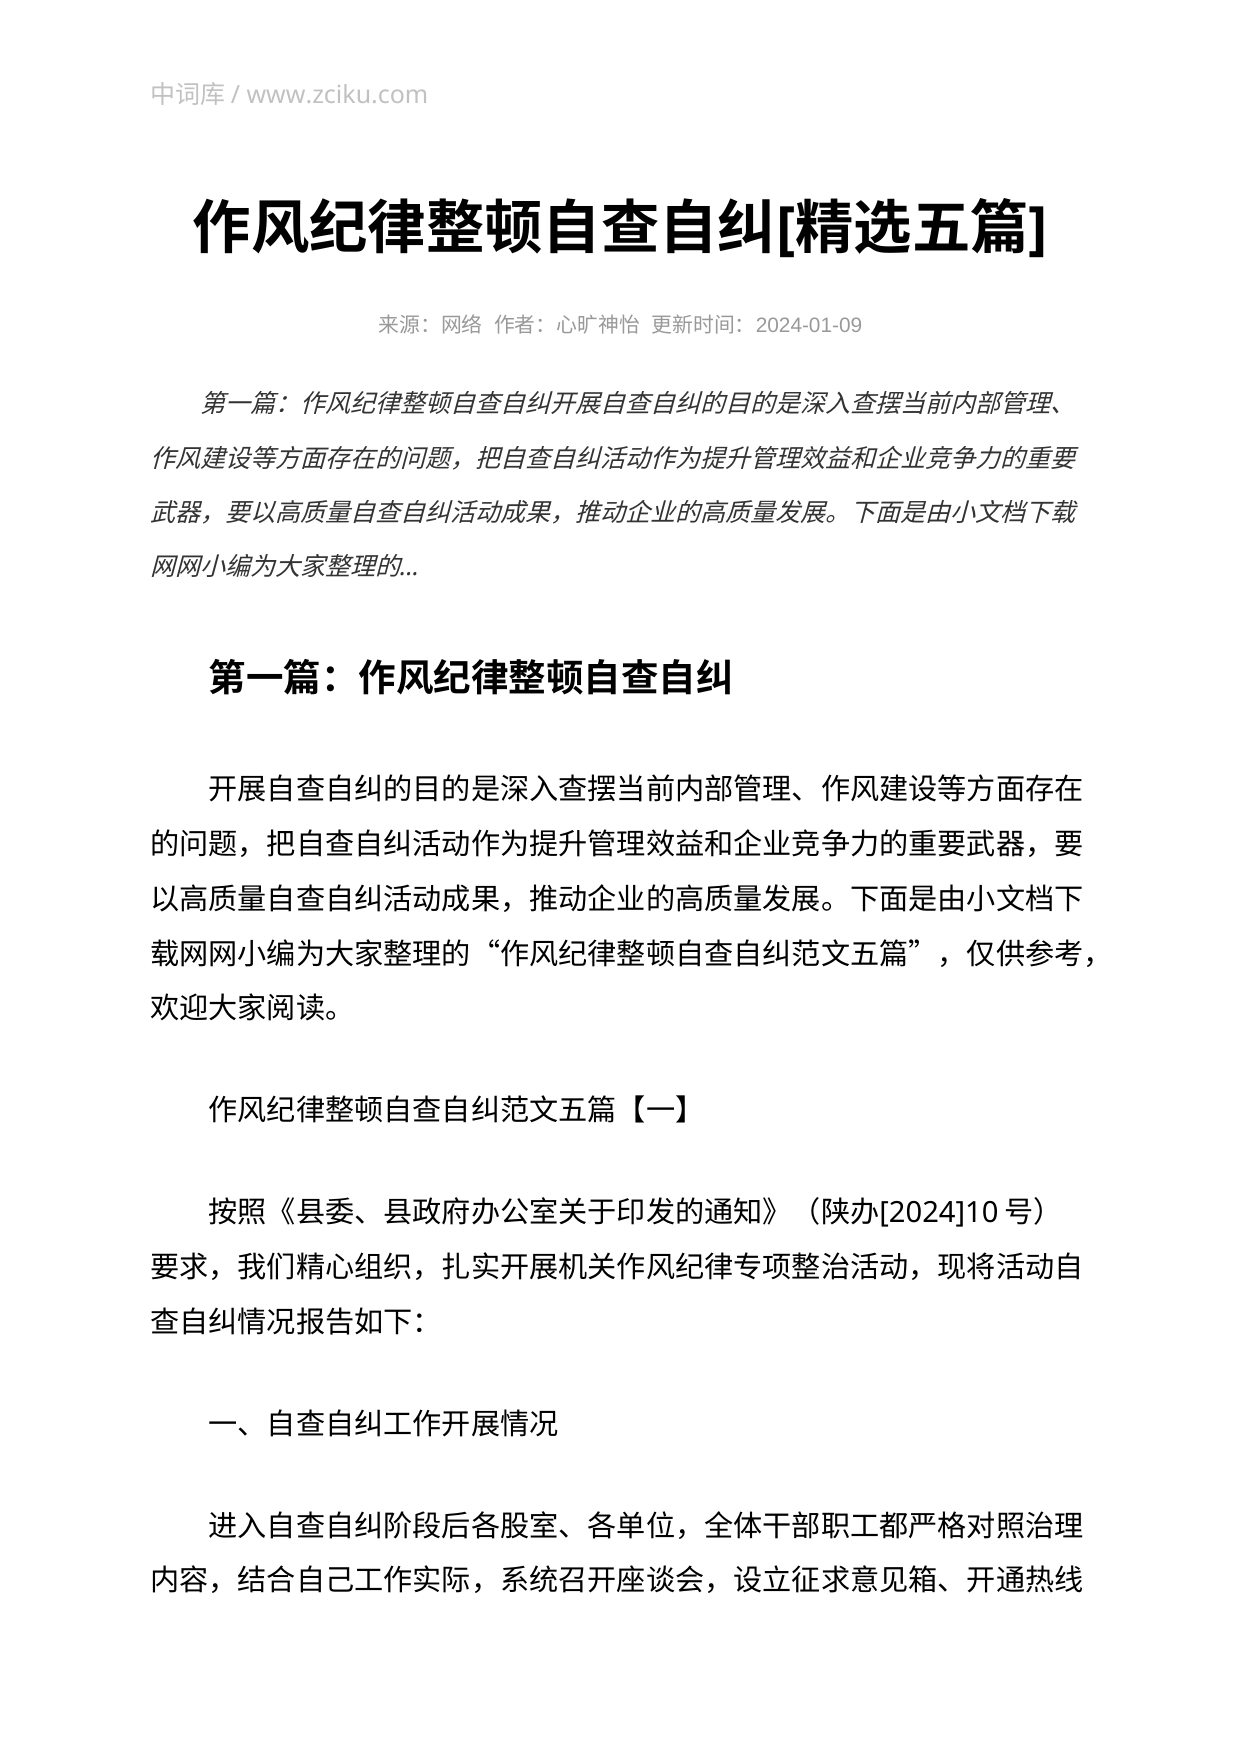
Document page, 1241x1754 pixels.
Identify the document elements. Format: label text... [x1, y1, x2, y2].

text 一、自查自纠工作开展情况 [150, 1400, 1090, 1443]
text 按照《县委、县政府办公室关于印发的通知》（陕办[2024]10号）要求，我们精心组织，扎实开展机关作风纪律专项整治活动，现将活动自查自纠情况报告如下： [150, 1189, 1090, 1341]
text 开展自查自纠的目的是深入查摆当前内部管理、作风建设等方面存在的问题，把自查自纠活动作为提升管理效益和企业竞争力的重要武器，要以高质量自查自纠活动成果，推动企业的高质量发展。下面是由小文档下载网网小编为大家整理的“作风纪律整顿自查自纠范文五篇”，仅供参考，欢迎大家阅读。 [150, 766, 1090, 1027]
text 作风纪律整顿自查自纠范文五篇【一】 [150, 1087, 1090, 1129]
subtitle 作风纪律整顿自查自纠[精选五篇] [150, 181, 1090, 266]
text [150, 1502, 1090, 1599]
text 第一篇：作风纪律整顿自查自纠 [150, 648, 1090, 702]
text 来源：网络 作者：心旷神怡 更新时间：2024-01-09 [150, 313, 1090, 337]
text 第一篇：作风纪律整顿自查自纠开展自查自纠的目的是深入查摆当前内部管理、作风建设等方面存在的问题，把自查自纠活动作为提升管理效益和企业竞争力的重要武器，要以高质量自查自纠活动成果，推动企业的高质量发展。下面是由小文档下载网网小编为大家整理的... [150, 384, 1090, 583]
